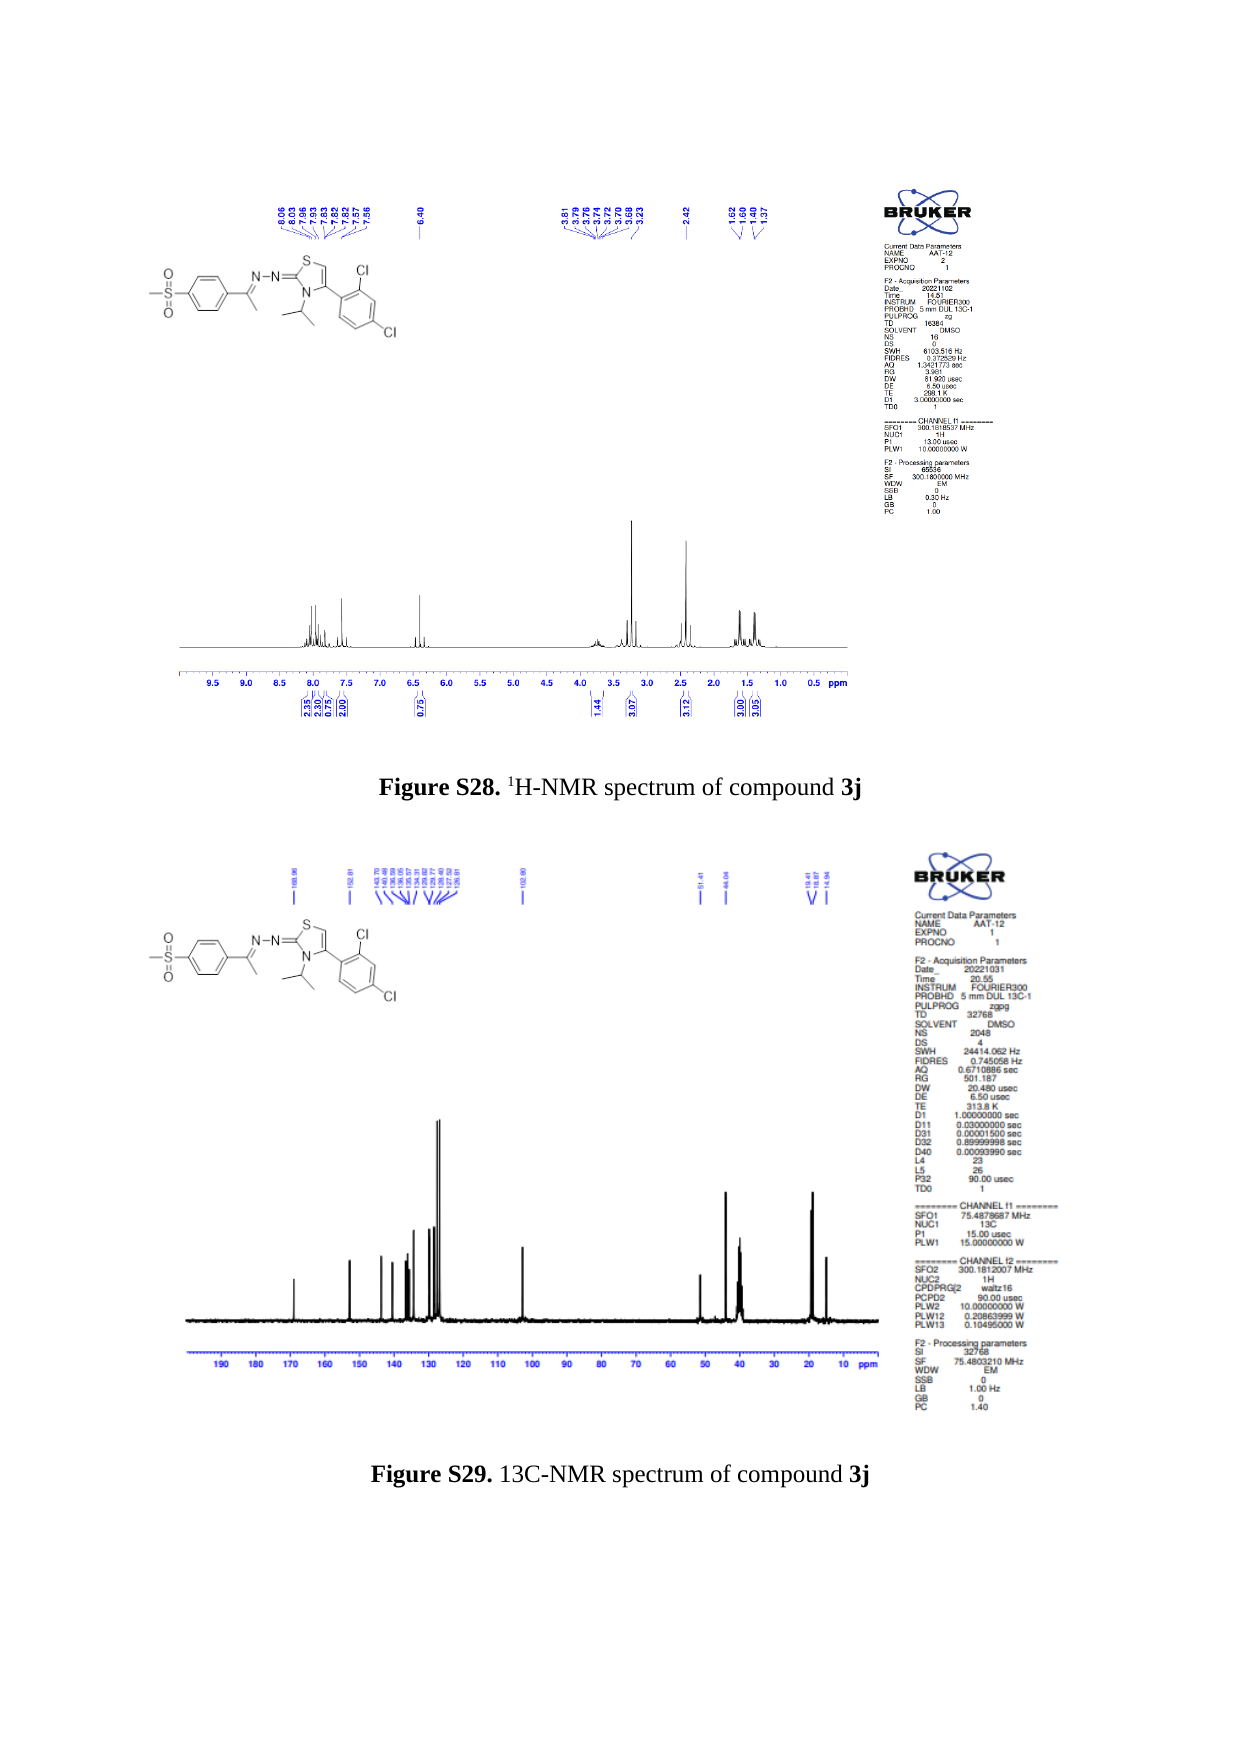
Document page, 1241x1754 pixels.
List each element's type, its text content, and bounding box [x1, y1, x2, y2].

text Figure S29. 13C-NMR spectrum of compound 3j [148, 1459, 1093, 1487]
picture [147, 840, 1063, 1420]
picture [147, 147, 1034, 773]
